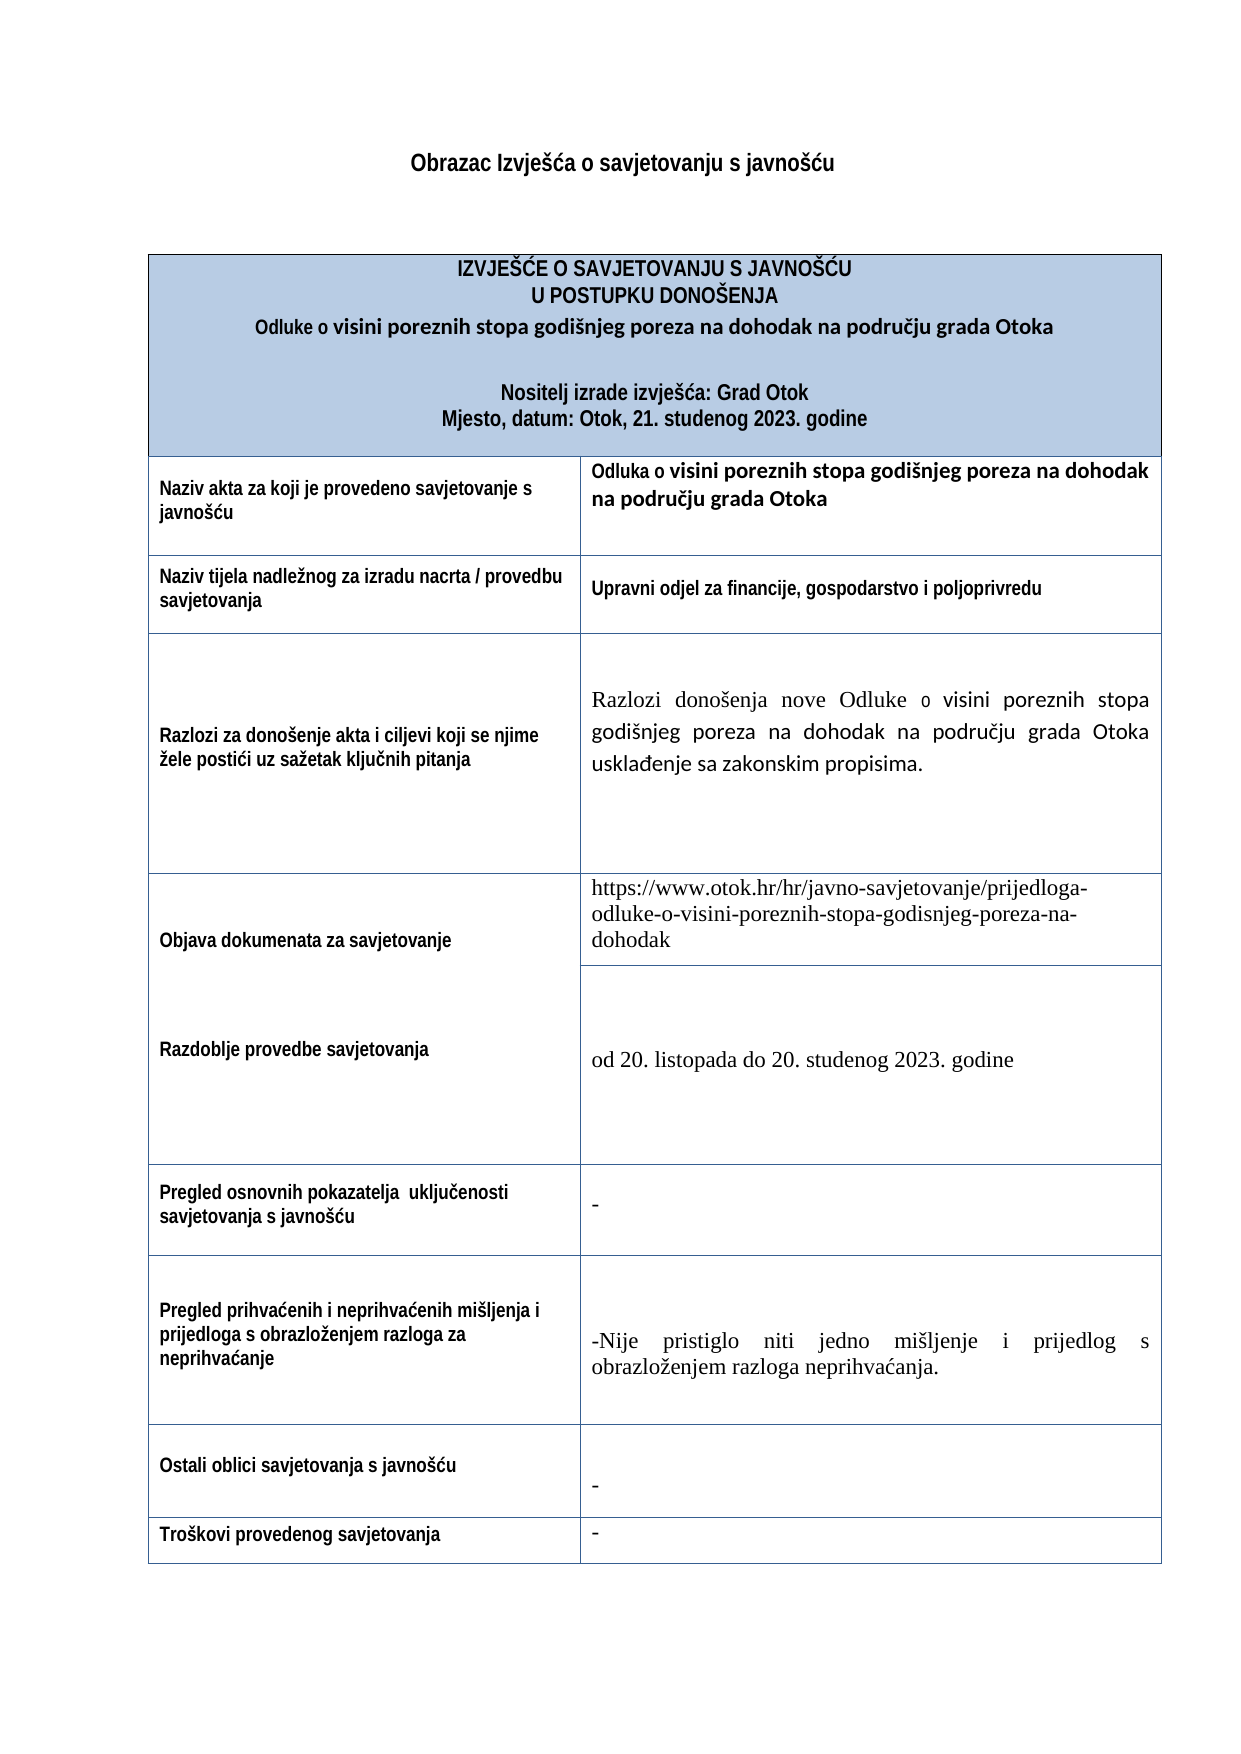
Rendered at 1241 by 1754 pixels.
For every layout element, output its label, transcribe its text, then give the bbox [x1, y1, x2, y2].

table_cell Objava dokumenata za savjetovanje Razdoblje provedbe savjetovanja [149, 874, 580, 1164]
table_cell - [581, 1518, 1161, 1562]
table_cell Pregled osnovnih pokazatelja uključenosti savjetovanja s javnošću [149, 1165, 580, 1255]
table_cell Ostali oblici savjetovanja s javnošću [149, 1425, 580, 1517]
table_cell od 20. listopada do 20. studenog 2023. godine [581, 966, 1161, 1164]
table_cell https://www.otok.hr/hr/javno-savjetovanje/prijedloga-odluke-o-visini-poreznih-stopa-godisnjeg-poreza-na-dohodak [581, 874, 1161, 965]
table_cell Naziv akta za koji je provedeno savjetovanje s javnošću [149, 457, 580, 555]
table_cell Troškovi provedenog savjetovanja [149, 1518, 580, 1562]
table_cell Naziv tijela nadležnog za izradu nacrta / provedbu savjetovanja [149, 556, 580, 633]
text Obrazac Izvješća o savjetovanju s javnošću [148, 148, 1093, 176]
table_cell - [581, 1425, 1161, 1517]
table_cell Odluka o visini poreznih stopa godišnjeg poreza na dohodak na području grada Otoka [581, 457, 1161, 555]
table_cell Pregled prihvaćenih i neprihvaćenih mišljenja i prijedloga s obrazloženjem razloga za neprihvaćanje [149, 1256, 580, 1424]
table_header IZVJEŠĆE O SAVJETOVANJU S JAVNOŠĆU U POSTUPKU DONOŠENJA Odluke o visini poreznih stopa godišnjeg poreza na dohodak na području grada Otoka Nositelj izrade izvješća: Grad Otok Mjesto, datum: Otok, 21. studenog 2023. godine [149, 255, 1161, 456]
table_cell Razlozi donošenja nove Odluke o visini poreznih stopa godišnjeg poreza na dohodak na području grada Otoka usklađenje sa zakonskim propisima. [581, 634, 1161, 873]
table_cell Razlozi za donošenje akta i ciljevi koji se njime žele postići uz sažetak ključnih pitanja [149, 634, 580, 873]
table_cell - [581, 1165, 1161, 1255]
table_cell -Nije pristiglo niti jedno mišljenje i prijedlog s obrazloženjem razloga neprihvaćanja. [581, 1256, 1161, 1424]
table_cell Upravni odjel za financije, gospodarstvo i poljoprivredu [581, 556, 1161, 633]
